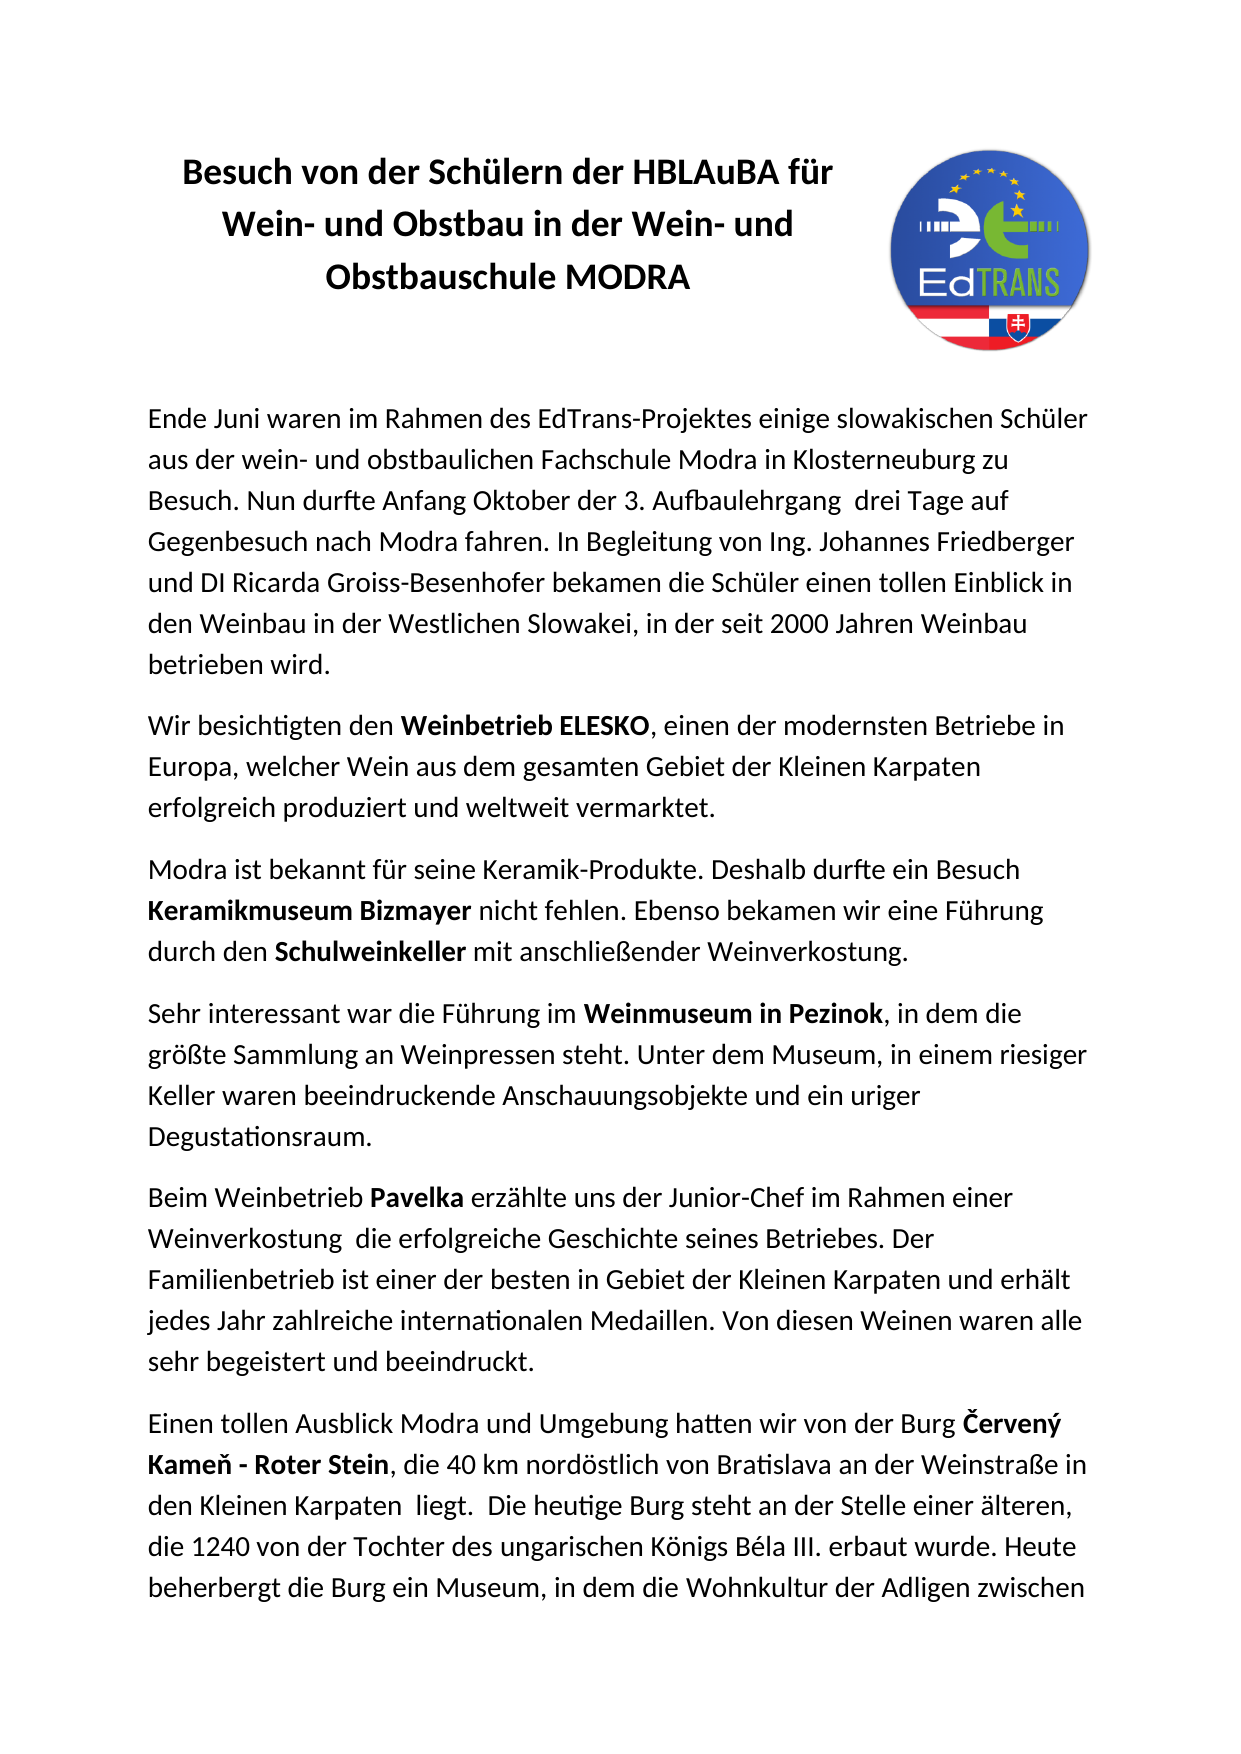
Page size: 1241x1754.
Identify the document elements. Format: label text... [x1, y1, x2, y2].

text Modra ist bekannt für seine Keramik-Produkte. Deshalb durfte ein Besuch Keramikmuseum Bizmayer nicht fehlen. Ebenso bekamen wir eine Führung durch den Schulweinkeller mit anschließender Weinverkostung. [148, 851, 1093, 969]
text Besuch von der Schülern der HBLAuBA für Wein- und Obstbau in der Wein- und Obstbauschule MODRA [148, 148, 887, 299]
text Beim Weinbetrieb Pavelka erzählte uns der Junior-Chef im Rahmen einer Weinverkostung die erfolgreiche Geschichte seines Betriebes. Der Familienbetrieb ist einer der besten in Gebiet der Kleinen Karpaten und erhält jedes Jahr zahlreiche internationalen Medaillen. Von diesen Weinen waren alle sehr begeistert und beeindruckt. [148, 1179, 1093, 1379]
text Ende Juni waren im Rahmen des EdTrans-Projektes einige slowakischen Schüler aus der wein- und obstbaulichen Fachschule Modra in Klosterneuburg zu Besuch. Nun durfte Anfang Oktober der 3. Aufbaulehrgang drei Tage auf Gegenbesuch nach Modra fahren. In Begleitung von Ing. Johannes Friedberger und DI Ricarda Groiss-Besenhofer bekamen die Schüler einen tollen Einblick in den Weinbau in der Westlichen Slowakei, in der seit 2000 Jahren Weinbau betrieben wird. [148, 400, 1093, 681]
text Wir besichtigten den Weinbetrieb ELESKO, einen der modernsten Betriebe in Europa, welcher Wein aus dem gesamten Gebiet der Kleinen Karpaten erfolgreich produziert und weltweit vermarktet. [148, 707, 1093, 825]
picture [887, 147, 1093, 352]
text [148, 1405, 1093, 1604]
text Sehr interessant war die Führung im Weinmuseum in Pezinok, in dem die größte Sammlung an Weinpressen steht. Unter dem Museum, in einem riesiger Keller waren beeindruckende Anschauungsobjekte und ein uriger Degustationsraum. [148, 995, 1093, 1153]
